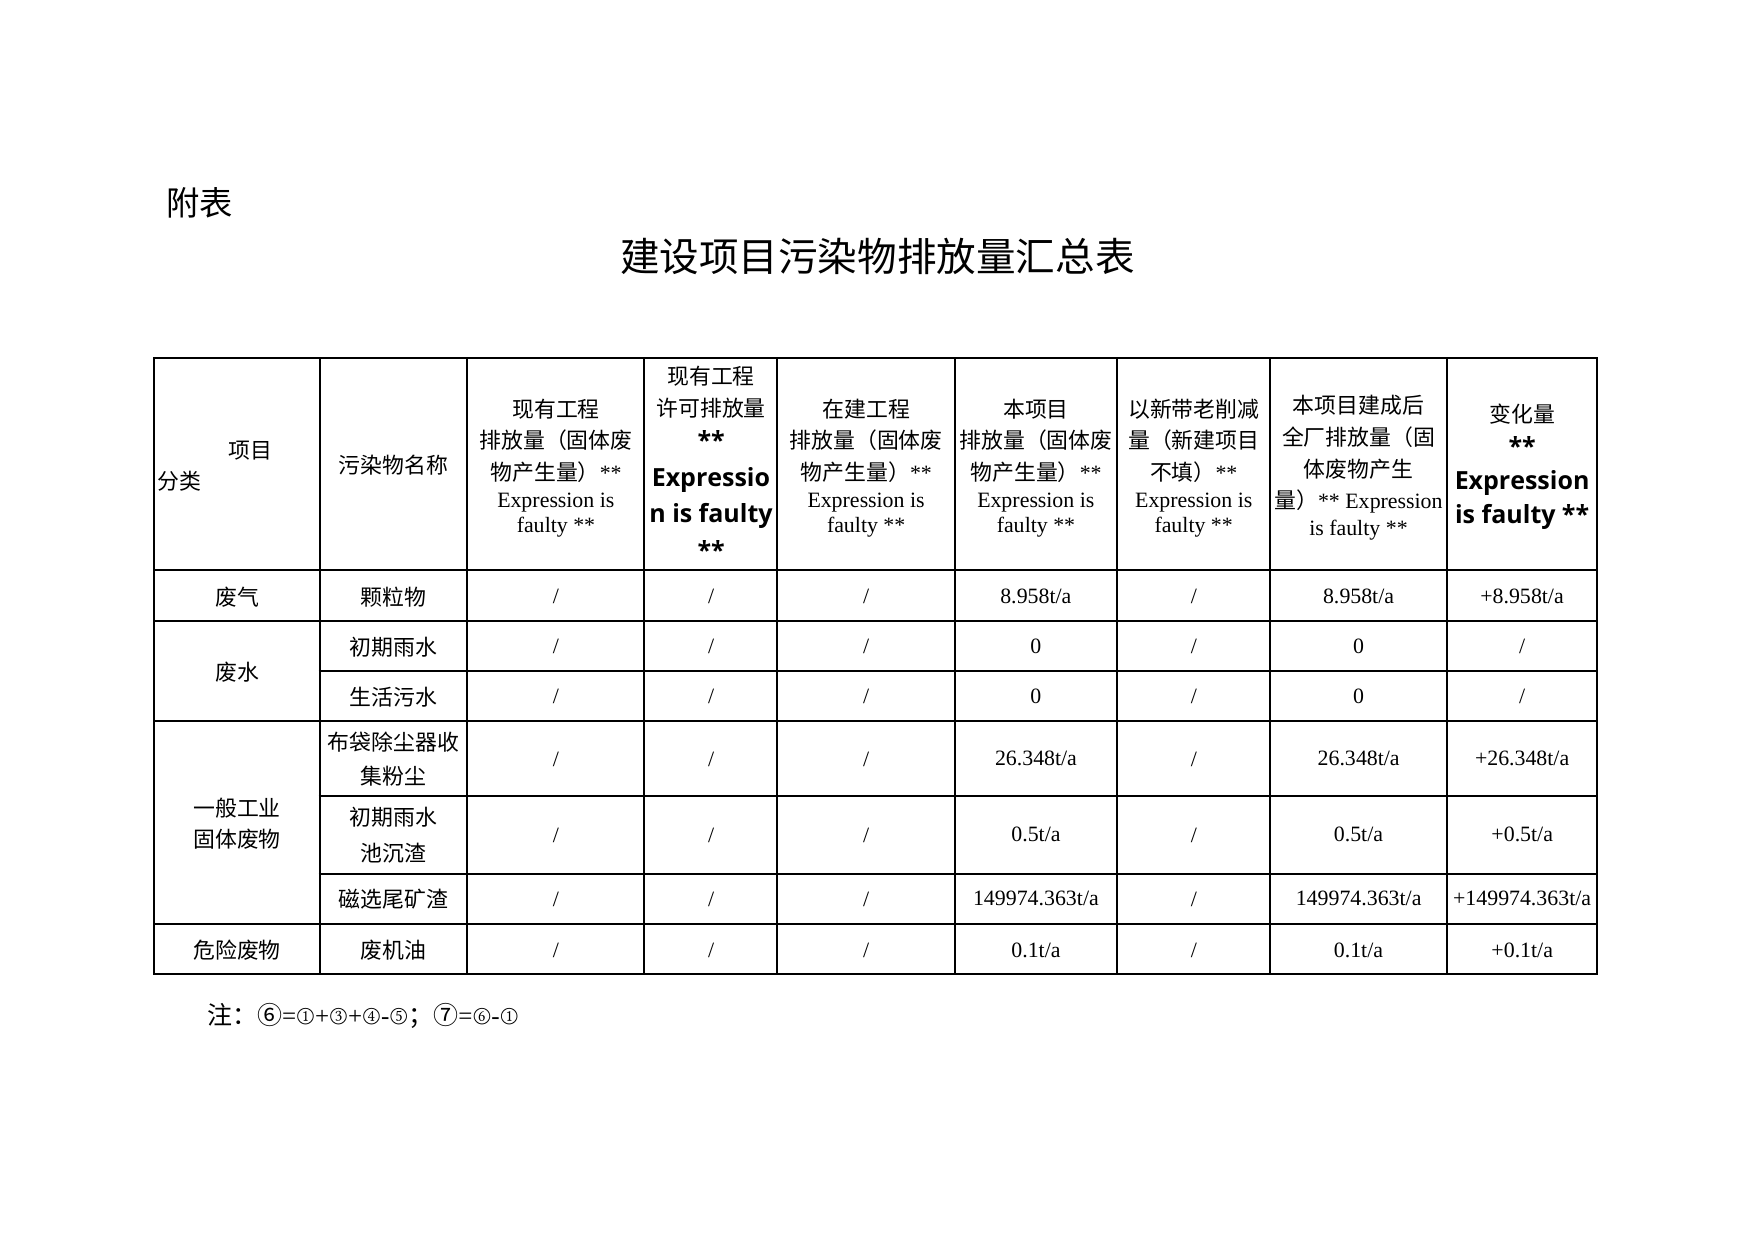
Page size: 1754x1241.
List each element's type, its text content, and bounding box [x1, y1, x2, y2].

text 附表 [159, 177, 1594, 225]
table_cell / [1118, 925, 1269, 973]
table_cell 26.348t/a [1271, 722, 1446, 795]
table_cell 149974.363t/a [1271, 875, 1446, 923]
table_cell / [778, 672, 954, 720]
table_cell 0 [956, 622, 1116, 670]
table_header 现有工程 许可排放量 ② [645, 359, 776, 569]
table_cell / [1118, 797, 1269, 873]
table_cell / [468, 722, 643, 795]
table_cell / [468, 925, 643, 973]
table_cell 0.5t/a [956, 797, 1116, 873]
table_cell / [778, 925, 954, 973]
table_cell / [468, 571, 643, 619]
table_cell / [778, 571, 954, 619]
table_cell 危险废物 [155, 925, 319, 973]
table_header 现有工程 排放量（固体废物产生量）① [468, 359, 643, 569]
table_cell / [645, 797, 776, 873]
table_cell 0 [1271, 672, 1446, 720]
table_cell 8.958t/a [1271, 571, 1446, 619]
table_cell 生活污水 [321, 672, 466, 720]
table_header 本项目 排放量（固体废物产生量）④ [956, 359, 1116, 569]
table_cell / [1118, 672, 1269, 720]
table_cell 废机油 [321, 925, 466, 973]
table_cell / [1118, 622, 1269, 670]
table_header 污染物名称 [321, 359, 466, 569]
table_cell 初期雨水 [321, 622, 466, 670]
table_cell / [645, 925, 776, 973]
table_cell 颗粒物 [321, 571, 466, 619]
table_cell +8.958t/a [1448, 571, 1596, 619]
table_header 在建工程 排放量（固体废物产生量）③ [778, 359, 954, 569]
table_cell / [645, 622, 776, 670]
table_cell 磁选尾矿渣 [321, 875, 466, 923]
table_cell 149974.363t/a [956, 875, 1116, 923]
table_cell / [645, 875, 776, 923]
table_cell 废气 [155, 571, 319, 619]
table_cell / [778, 875, 954, 923]
table_header 变化量 ⑦ [1448, 359, 1596, 569]
table_header 项目 分类 [155, 359, 319, 569]
table_cell / [1448, 622, 1596, 670]
table_cell / [645, 571, 776, 619]
table_cell 0 [1271, 622, 1446, 670]
table_cell / [468, 875, 643, 923]
table_cell +0.5t/a [1448, 797, 1596, 873]
table_cell 0 [956, 672, 1116, 720]
table_cell / [1118, 875, 1269, 923]
table_cell / [778, 797, 954, 873]
table_cell / [1118, 571, 1269, 619]
table_cell 废水 [155, 622, 319, 720]
table_cell 8.958t/a [956, 571, 1116, 619]
table_cell / [1448, 672, 1596, 720]
table_cell 0.5t/a [1271, 797, 1446, 873]
table_cell 0.1t/a [1271, 925, 1446, 973]
table_cell +0.1t/a [1448, 925, 1596, 973]
table_cell 初期雨水 池沉渣 [321, 797, 466, 873]
text 注：⑥=①+③+④-⑤；⑦=⑥-① [159, 995, 1594, 1032]
table_cell 一般工业 固体废物 [155, 722, 319, 923]
table_cell / [645, 672, 776, 720]
table_cell +149974.363t/a [1448, 875, 1596, 923]
table_cell / [778, 722, 954, 795]
table_cell / [468, 622, 643, 670]
table_header 本项目建成后 全厂排放量（固体废物产生量）⑥ [1271, 359, 1446, 569]
text 建设项目污染物排放量汇总表 [159, 225, 1594, 283]
table_cell 0.1t/a [956, 925, 1116, 973]
table_cell / [778, 622, 954, 670]
table_cell +26.348t/a [1448, 722, 1596, 795]
table_cell / [645, 722, 776, 795]
table_cell / [468, 672, 643, 720]
table_cell 26.348t/a [956, 722, 1116, 795]
table_cell / [1118, 722, 1269, 795]
table_cell / [468, 797, 643, 873]
table_header 以新带老削减量（新建项目不填）⑤ [1118, 359, 1269, 569]
table_cell 布袋除尘器收集粉尘 [321, 722, 466, 795]
